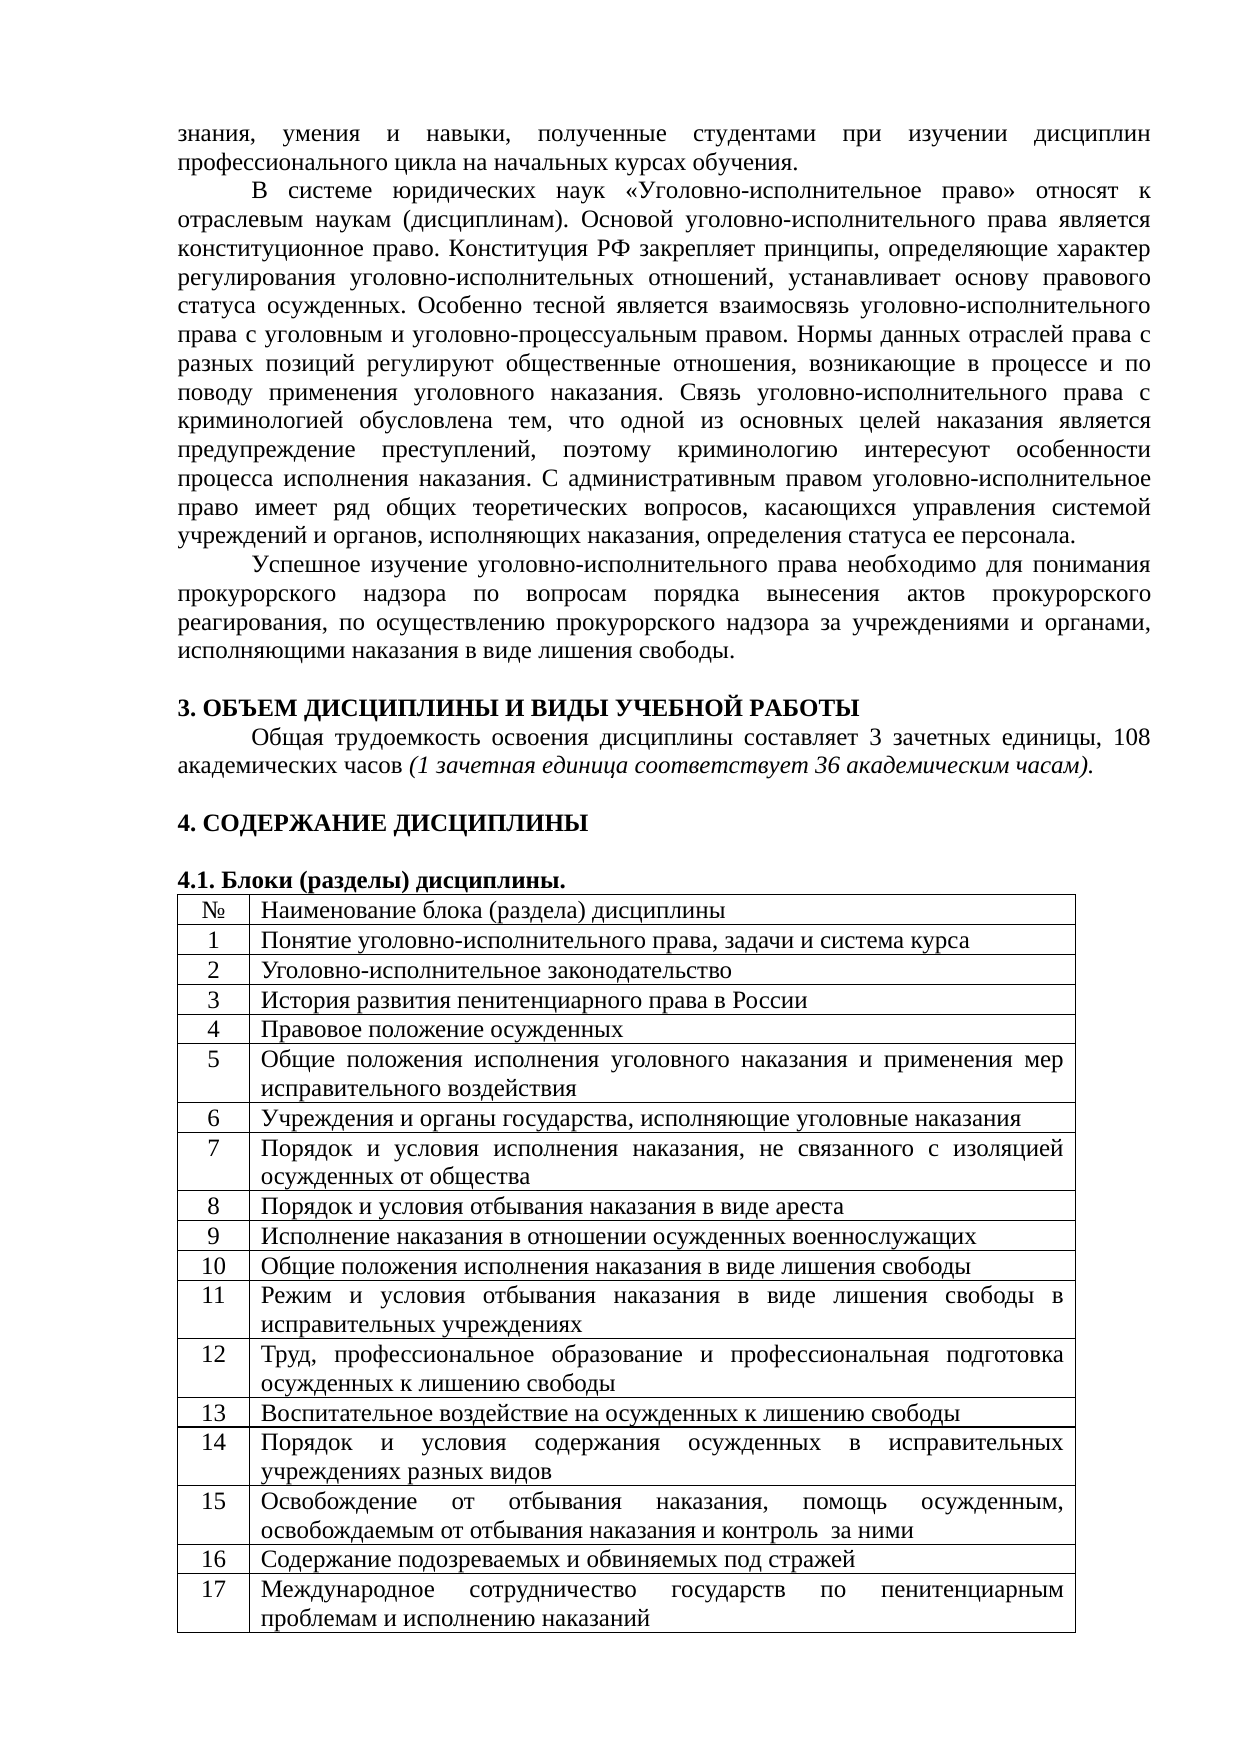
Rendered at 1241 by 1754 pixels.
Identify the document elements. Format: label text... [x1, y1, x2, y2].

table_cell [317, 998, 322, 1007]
text Общая трудоемкость освоения дисциплины составляет 3 зачетных единицы, 108 академических часов (1 зачетная единица соответствует 36 академическим часам). [177, 722, 1152, 779]
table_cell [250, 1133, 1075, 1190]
text Успешное изучение уголовно-исполнительного права необходимо для понимания прокурорского надзора по вопросам порядка вынесения актов прокурорского реагирования, по осуществлению прокурорского надзора за учреждениями и органами, исполняющими наказания в виде лишения свободы. [177, 549, 1152, 664]
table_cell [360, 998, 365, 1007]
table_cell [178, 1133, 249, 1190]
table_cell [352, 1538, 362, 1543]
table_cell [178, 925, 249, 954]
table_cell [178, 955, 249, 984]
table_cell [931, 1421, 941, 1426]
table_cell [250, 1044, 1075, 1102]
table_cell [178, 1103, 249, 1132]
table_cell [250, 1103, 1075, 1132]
text В системе юридических наук «Уголовно-исполнительное право» относят к отраслевым наукам (дисциплинам). Основой уголовно-исполнительного права является конституционное право. Конституция РФ закрепляет принципы, определяющие характер регулирования уголовно-исполнительных отношений, устанавливает основу правового статуса осужденных. Особенно тесной является взаимосвязь уголовно-исполнительного права с уголовным и уголовно-процессуальным правом. Нормы данных отраслей права с разных позиций регулируют общественные отношения, возникающие в процессе и по поводу применения уголовного наказания. Связь уголовно-исполнительного права с криминологией обусловлена тем, что одной из основных целей наказания является предупреждение преступлений, поэтому криминологию интересуют особенности процесса исполнения наказания. С административным правом уголовно-исполнительное право имеет ряд общих теоретических вопросов, касающихся управления системой учреждений и органов, исполняющих наказания, определения статуса ее персонала. [177, 176, 1152, 549]
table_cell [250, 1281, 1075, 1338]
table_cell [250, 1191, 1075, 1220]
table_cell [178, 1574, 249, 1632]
text 3. Объем дисциплины и виды учебной работы [177, 693, 1152, 722]
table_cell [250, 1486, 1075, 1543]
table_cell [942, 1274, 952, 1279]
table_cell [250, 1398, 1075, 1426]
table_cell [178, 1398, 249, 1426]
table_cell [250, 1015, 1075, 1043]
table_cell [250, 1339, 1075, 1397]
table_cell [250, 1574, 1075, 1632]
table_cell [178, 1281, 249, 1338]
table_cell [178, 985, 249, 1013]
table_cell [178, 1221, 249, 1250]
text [177, 118, 1152, 176]
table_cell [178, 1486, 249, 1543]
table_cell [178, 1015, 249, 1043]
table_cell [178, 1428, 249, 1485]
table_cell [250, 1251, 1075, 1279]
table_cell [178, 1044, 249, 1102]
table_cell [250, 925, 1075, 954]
text 4. Содержание дисциплины [177, 808, 1152, 837]
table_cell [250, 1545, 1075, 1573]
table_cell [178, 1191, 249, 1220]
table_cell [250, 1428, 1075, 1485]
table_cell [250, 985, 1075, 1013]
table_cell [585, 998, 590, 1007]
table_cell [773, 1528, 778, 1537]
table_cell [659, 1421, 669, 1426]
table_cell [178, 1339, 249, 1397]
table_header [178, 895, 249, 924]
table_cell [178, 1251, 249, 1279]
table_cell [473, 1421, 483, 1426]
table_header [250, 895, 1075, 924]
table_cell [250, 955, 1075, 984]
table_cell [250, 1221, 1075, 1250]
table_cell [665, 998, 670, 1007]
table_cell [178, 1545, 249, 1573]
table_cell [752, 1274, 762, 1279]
text 4.1. Блоки (разделы) дисциплины. [177, 866, 1152, 894]
